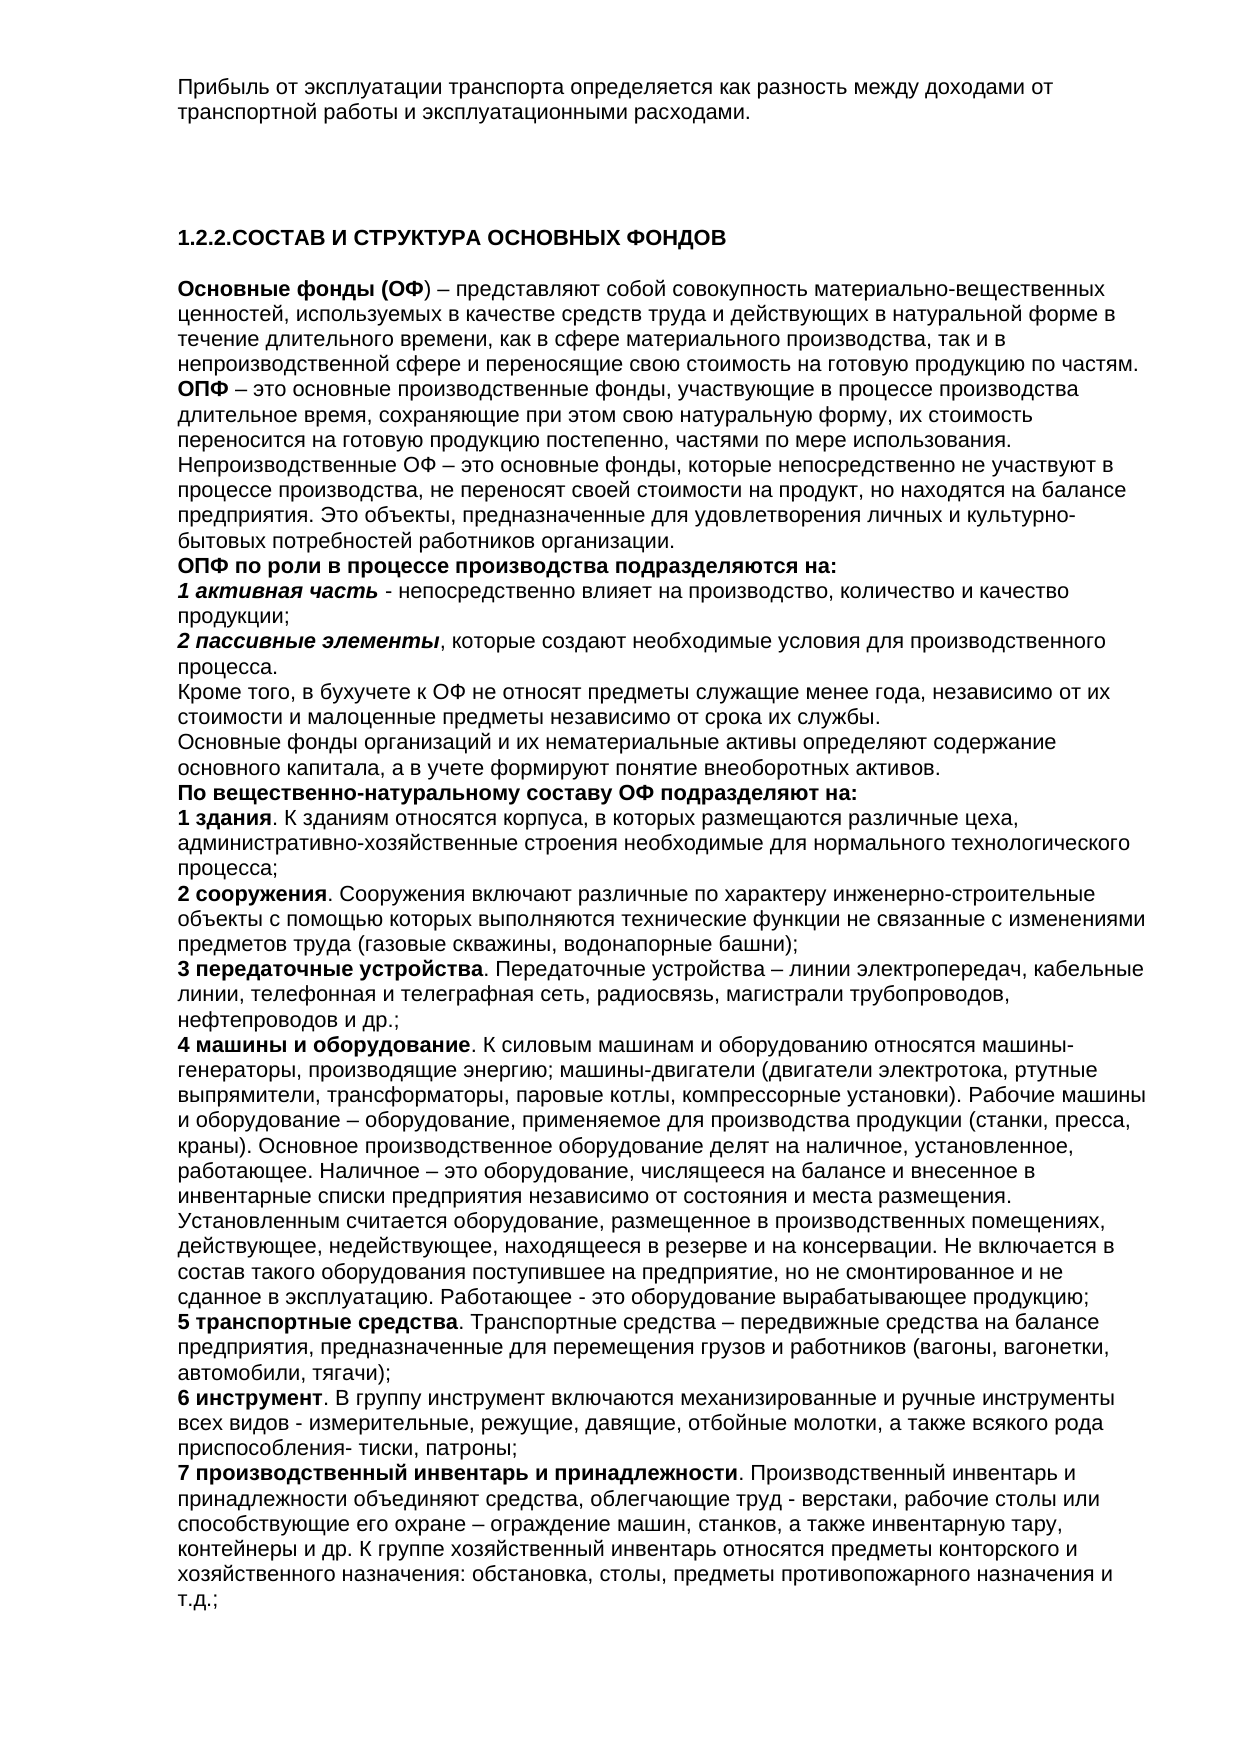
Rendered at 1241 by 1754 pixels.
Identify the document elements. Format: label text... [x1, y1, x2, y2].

text 7 производственный инвентарь и принадлежности. Производственный инвентарь и принадлежности объединяют средства, облегчающие труд - верстаки, рабочие столы или способствующие его охране – ограждение машин, станков, а также инвентарную тару, контейнеры и др. К группе хозяйственный инвентарь относятся предметы конторского и хозяйственного назначения: обстановка, столы, предметы противопожарного назначения и т.д.; [177, 1460, 1152, 1612]
text 1 активная часть - непосредственно влияет на производство, количество и качество продукции; [177, 578, 1152, 628]
text 6 инструмент. В группу инструмент включаются механизированные и ручные инструменты всех видов - измерительные, режущие, давящие, отбойные молотки, а также всякого рода приспособления- тиски, патроны; [177, 1385, 1152, 1460]
text ОПФ – это основные производственные фонды, участвующие в процессе производства длительное время, сохраняющие при этом свою натуральную форму, их стоимость переносится на готовую продукцию постепенно, частями по мере использования. [177, 376, 1152, 452]
text 3 передаточные устройства. Передаточные устройства – линии электропередач, кабельные линии, телефонная и телеграфная сеть, радиосвязь, магистрали трубопроводов, нефтепроводов и др.; [177, 956, 1152, 1032]
text 4 машины и оборудование. К силовым машинам и оборудованию относятся машины-генераторы, производящие энергию; машины-двигатели (двигатели электротока, ртутные выпрямители, трансформаторы, паровые котлы, компрессорные установки). Рабочие машины и оборудование – оборудование, применяемое для производства продукции (станки, пресса, краны). Основное производственное оборудование делят на наличное, установленное, работающее. Наличное – это оборудование, числящееся на балансе и внесенное в инвентарные списки предприятия независимо от состояния и места размещения. Установленным считается оборудование, размещенное в производственных помещениях, действующее, недействующее, находящееся в резерве и на консервации. Не включается в состав такого оборудования поступившее на предприятие, но не смонтированное и не сданное в эксплуатацию. Работающее - это оборудование вырабатывающее продукцию; [177, 1032, 1152, 1309]
text 2 пассивные элементы, которые создают необходимые условия для производственного процесса. [177, 628, 1152, 679]
text Основные фонды организаций и их нематериальные активы определяют содержание основного капитала, а в учете формируют понятие внеоборотных активов. [177, 729, 1152, 780]
text По вещественно-натуральному составу ОФ подразделяют на: [177, 780, 1152, 805]
text Основные фонды (ОФ) – представляют собой совокупность материально-вещественных ценностей, используемых в качестве средств труда и действующих в натуральной форме в течение длительного времени, как в сфере материального производства, так и в непроизводственной сфере и переносящие свою стоимость на готовую продукцию по частям. [177, 276, 1152, 376]
text Непроизводственные ОФ – это основные фонды, которые непосредственно не участвуют в процессе производства, не переносят своей стоимости на продукт, но находятся на балансе предприятия. Это объекты, предназначенные для удовлетворения личных и культурно-бытовых потребностей работников организации. [177, 452, 1152, 553]
text 1 здания. К зданиям относятся корпуса, в которых размещаются различные цеха, административно-хозяйственные строения необходимые для нормального технологического процесса; [177, 805, 1152, 881]
text 2 сооружения. Сооружения включают различные по характеру инженерно-строительные объекты с помощью которых выполняются технические функции не связанные с изменениями предметов труда (газовые скважины, водонапорные башни); [177, 881, 1152, 956]
text 1.2.2.СОСТАВ И СТРУКТУРА ОСНОВНЫХ ФОНДОВ [177, 225, 1152, 250]
text Кроме того, в бухучете к ОФ не относят предметы служащие менее года, независимо от их стоимости и малоценные предметы независимо от срока их службы. [177, 679, 1152, 729]
text 5 транспортные средства. Транспортные средства – передвижные средства на балансе предприятия, предназначенные для перемещения грузов и работников (вагоны, вагонетки, автомобили, тягачи); [177, 1309, 1152, 1385]
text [177, 74, 1152, 124]
text ОПФ по роли в процессе производства подразделяются на: [177, 553, 1152, 578]
